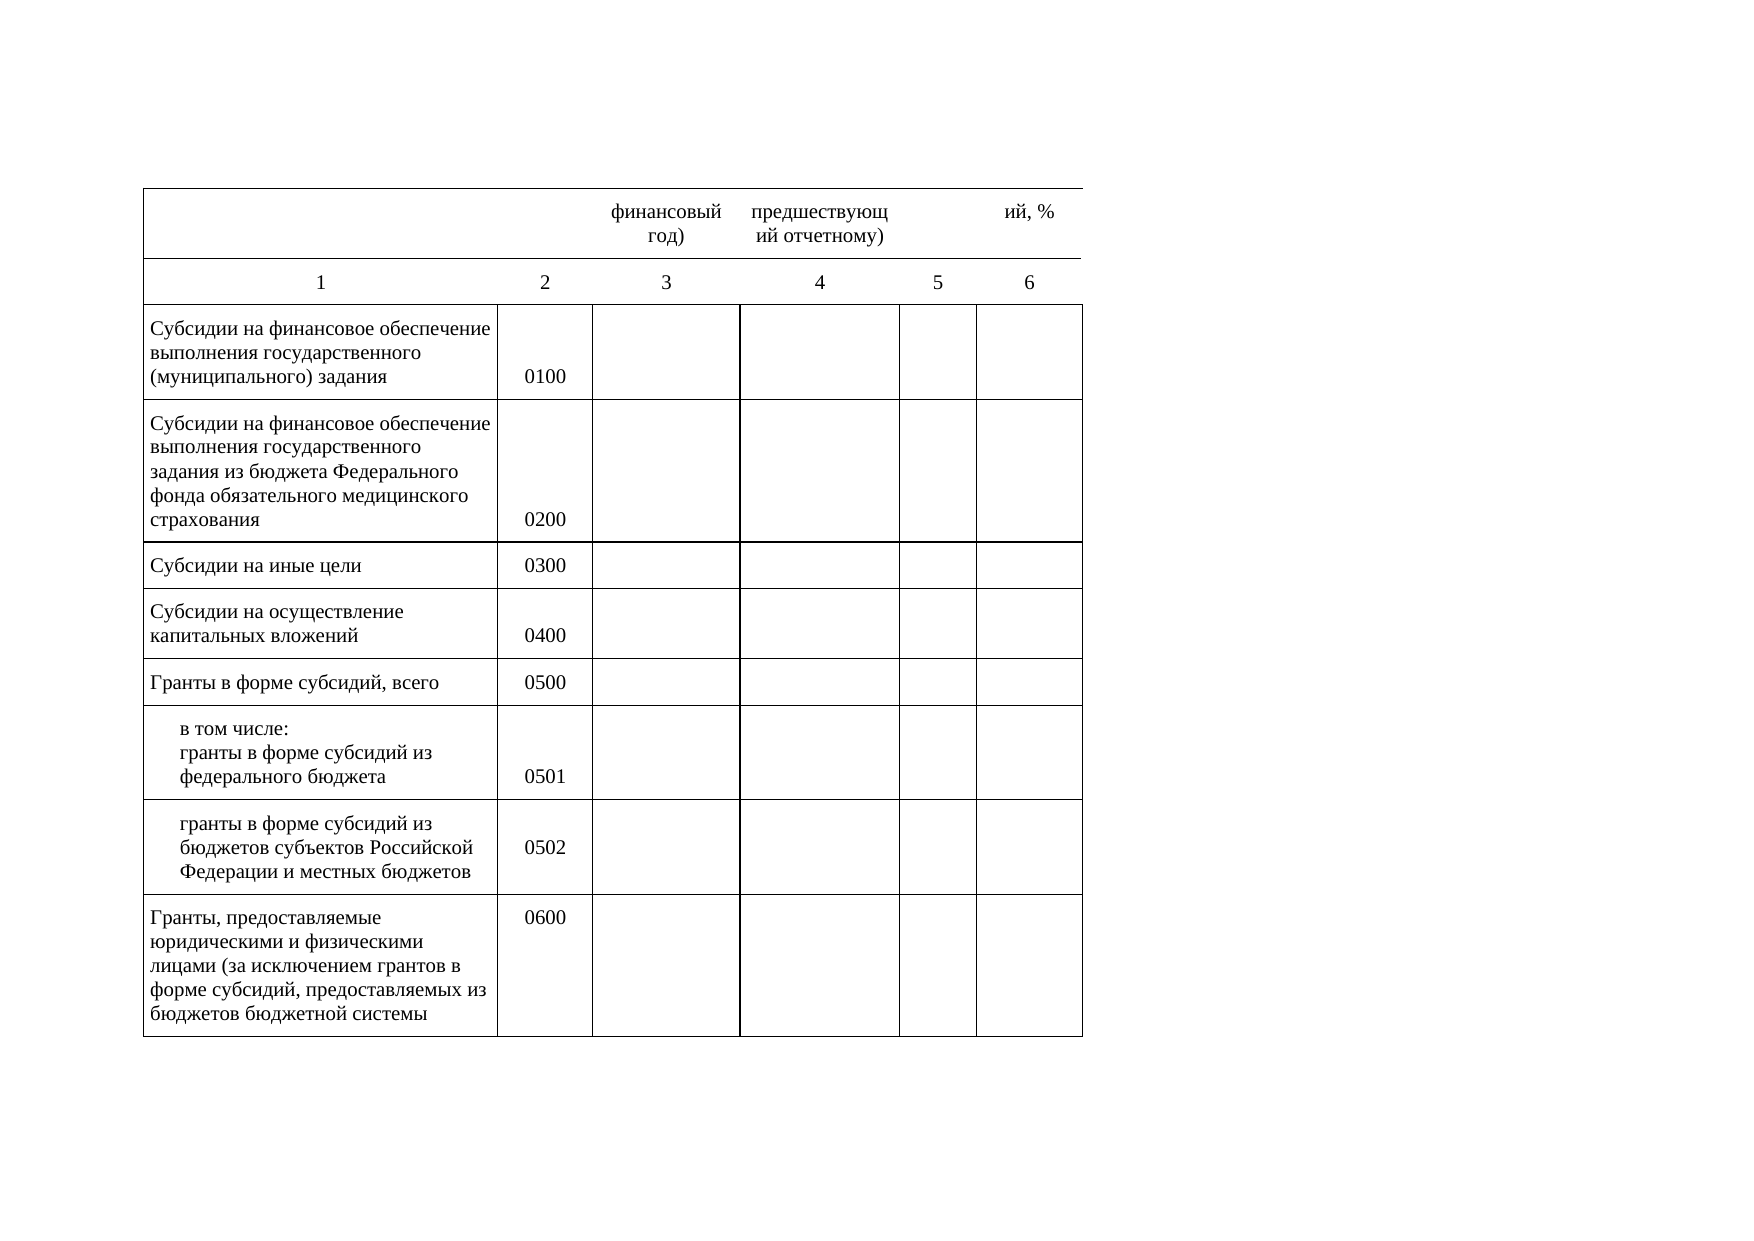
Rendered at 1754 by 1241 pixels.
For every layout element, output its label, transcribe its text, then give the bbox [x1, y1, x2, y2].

table_cell [741, 800, 899, 893]
table_cell в том числе: гранты в форме субсидий из федерального бюджета [144, 706, 497, 799]
table_cell 0600 [498, 895, 592, 1036]
table_cell 5 [900, 259, 976, 304]
table_cell [977, 543, 1082, 588]
table_cell 0502 [498, 800, 592, 893]
table_cell 0500 [498, 659, 592, 704]
table_cell [741, 305, 899, 399]
table_cell [900, 706, 976, 799]
table_cell Субсидии на финансовое обеспечение выполнения государственного (муниципального) задания [144, 305, 497, 399]
table_cell [593, 305, 739, 399]
table_cell [900, 800, 976, 893]
table_cell Субсидии на финансовое обеспечение выполнения государственного задания из бюджета Федерального фонда обязательного медицинского страхования [144, 400, 497, 541]
table_cell [900, 589, 976, 658]
table_cell [977, 305, 1082, 399]
table_cell [900, 543, 976, 588]
table_cell [593, 659, 739, 704]
table_cell 6 [976, 258, 1082, 304]
table_cell 3 [592, 259, 740, 304]
table_cell [593, 589, 739, 658]
table_cell 1 [144, 259, 498, 304]
table_cell [977, 589, 1082, 658]
table_cell [593, 706, 739, 799]
table_cell [900, 400, 976, 541]
table_cell [741, 589, 899, 658]
table_cell [741, 706, 899, 799]
table_cell 0100 [498, 305, 592, 399]
table_cell [593, 800, 739, 893]
table_cell [977, 659, 1082, 704]
table_cell [977, 895, 1082, 1036]
table_cell гранты в форме субсидий из бюджетов субъектов Российской Федерации и местных бюджетов [144, 800, 497, 893]
table_cell 2 [498, 259, 592, 304]
table_cell [741, 400, 899, 541]
table_cell [741, 543, 899, 588]
table_cell [593, 400, 739, 541]
table_cell Субсидии на осуществление капитальных вложений [144, 589, 497, 658]
table_cell [741, 659, 899, 704]
table_cell [977, 400, 1082, 541]
table_cell [977, 706, 1082, 799]
table_cell Субсидии на иные цели [144, 543, 497, 588]
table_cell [144, 895, 497, 1036]
table_cell [900, 305, 976, 399]
table_cell [900, 659, 976, 704]
table_cell [900, 895, 976, 1036]
table_cell [593, 895, 739, 1036]
table_cell [977, 800, 1082, 893]
table_cell [741, 895, 899, 1036]
table_cell Гранты в форме субсидий, всего [144, 659, 497, 704]
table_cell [740, 189, 899, 258]
table_cell 0300 [498, 543, 592, 588]
table_cell 4 [740, 259, 899, 304]
table_cell 0501 [498, 706, 592, 799]
table_cell 0400 [498, 589, 592, 658]
table_cell 0200 [498, 400, 592, 541]
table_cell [592, 189, 740, 258]
table_cell [593, 543, 739, 588]
